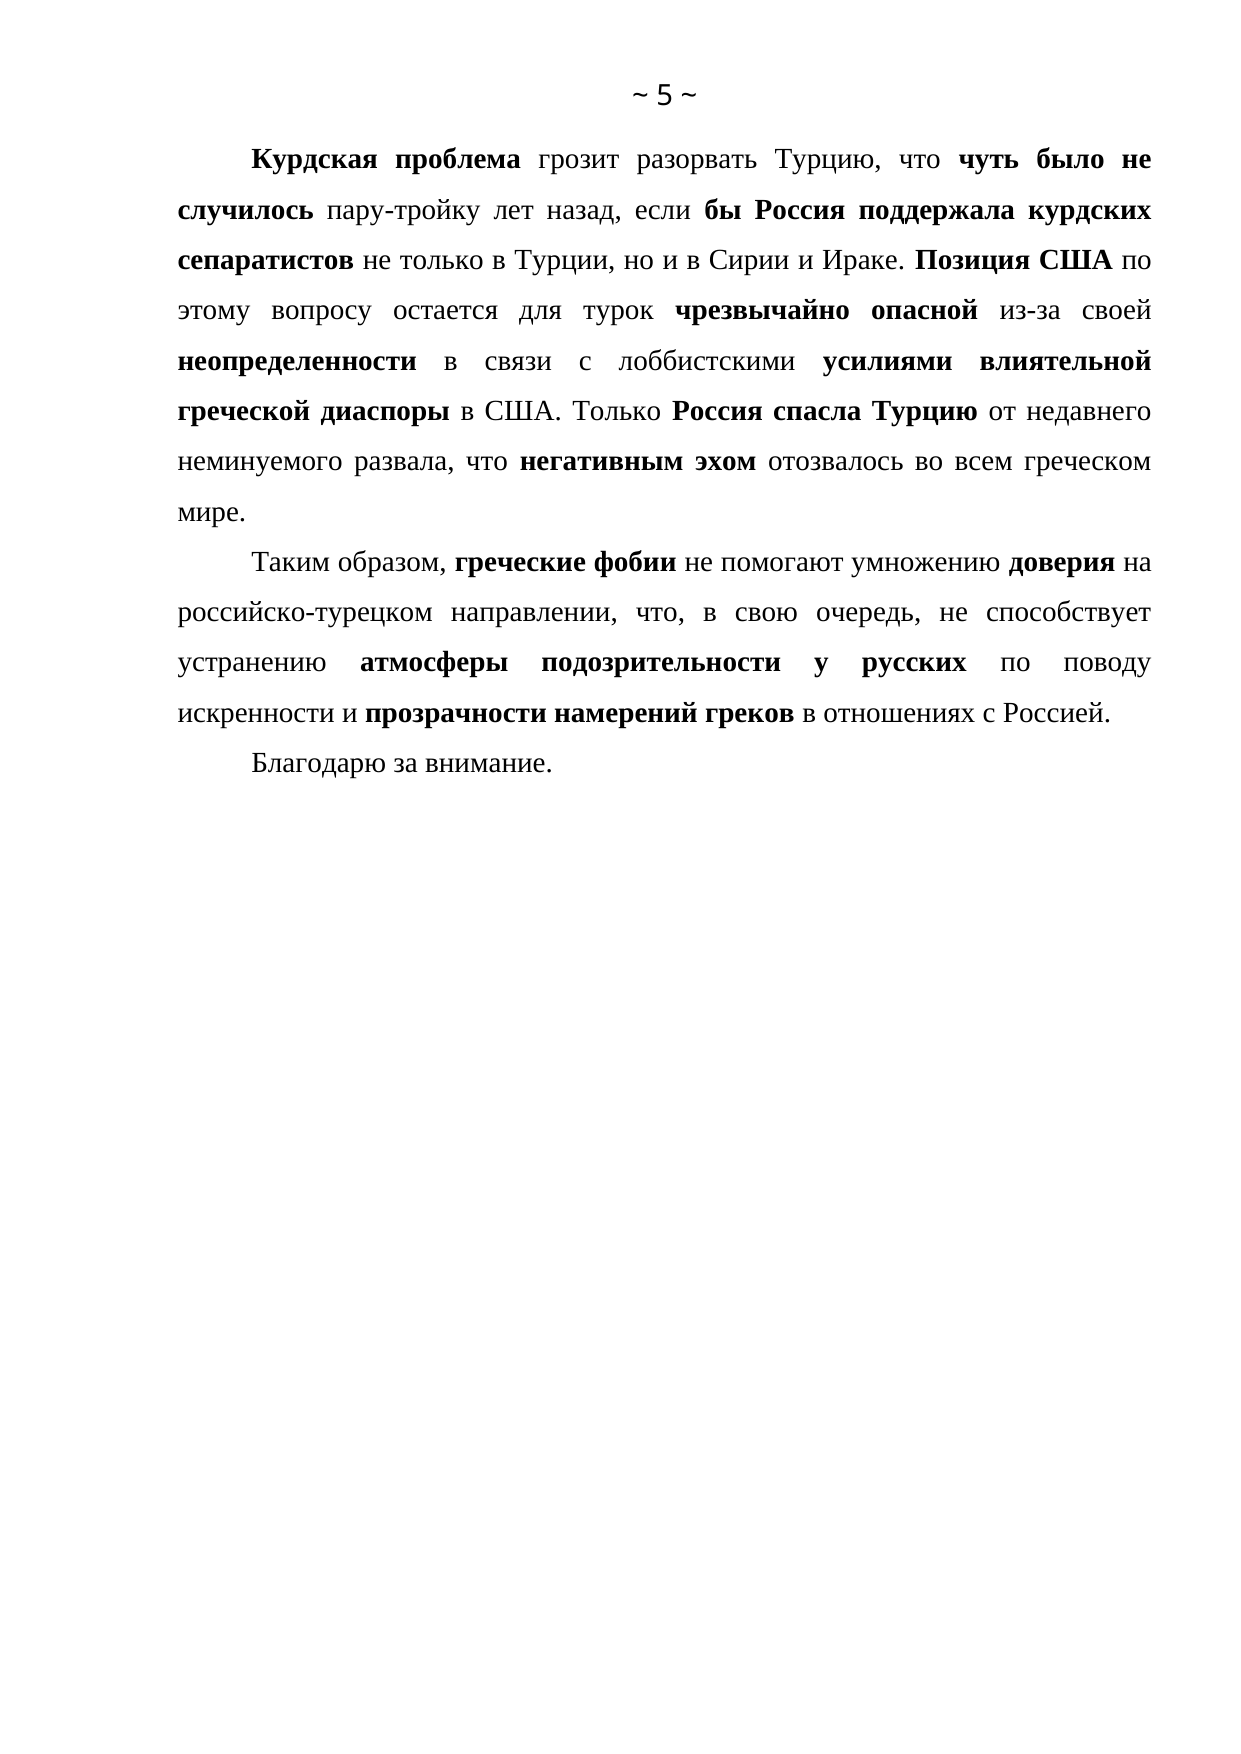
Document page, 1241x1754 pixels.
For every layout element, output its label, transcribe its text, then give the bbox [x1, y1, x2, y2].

text Курдская проблема грозит разорвать Турцию, что чуть было не случилось пару-тройку лет назад, если бы Россия поддержала курдских сепаратистов не только в Турции, но и в Сирии и Ираке. Позиция США по этому вопросу остается для турок чрезвычайно опасной из-за своей неопределенности в связи с лоббистскими усилиями влиятельной греческой диаспоры в США. Только Россия спасла Турцию от недавнего неминуемого развала, что негативным эхом отозвалось во всем греческом мире. [177, 141, 1152, 527]
text Таким образом, греческие фобии не помогают умножению доверия на российско-турецком направлении, что, в свою очередь, не способствует устранению атмосферы подозрительности у русских по поводу искренности и прозрачности намерений греков в отношениях с Россией. [177, 544, 1152, 728]
text Благодарю за внимание. [177, 745, 1152, 779]
